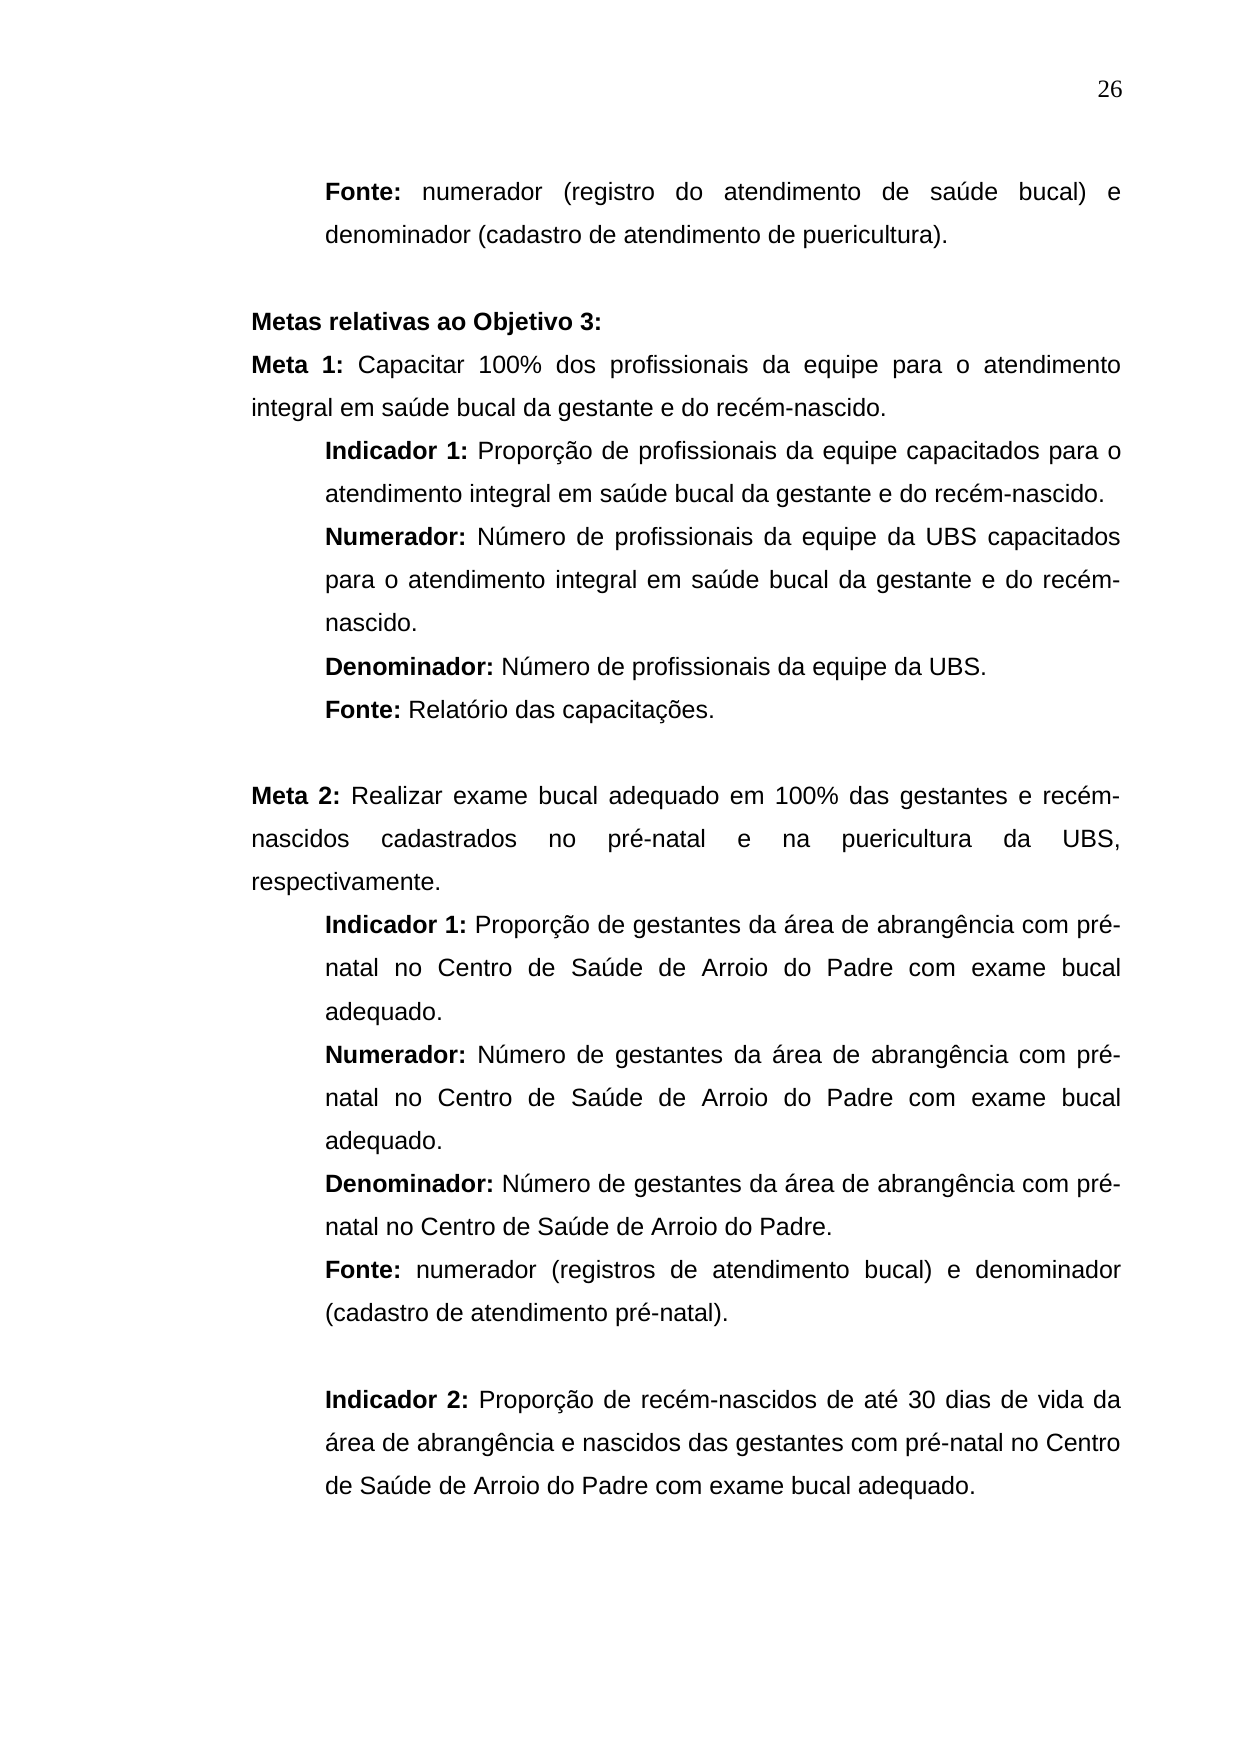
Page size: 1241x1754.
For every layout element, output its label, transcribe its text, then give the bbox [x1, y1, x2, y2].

text Denominador: Número de gestantes da área de abrangência com pré-natal no Centro de Saúde de Arroio do Padre. [325, 1169, 1122, 1241]
text Denominador: Número de profissionais da equipe da UBS. [325, 652, 1122, 680]
text Numerador: Número de gestantes da área de abrangência com pré-natal no Centro de Saúde de Arroio do Padre com exame bucal adequado. [325, 1040, 1122, 1155]
text Indicador 1: Proporção de profissionais da equipe capacitados para o atendimento integral em saúde bucal da gestante e do recém-nascido. [325, 436, 1122, 508]
text Metas relativas ao Objetivo 3: [177, 307, 1122, 335]
text Indicador 2: Proporção de recém-nascidos de até 30 dias de vida da área de abrangência e nascidos das gestantes com pré-natal no Centro de Saúde de Arroio do Padre com exame bucal adequado. [325, 1385, 1122, 1500]
text Meta 2: Realizar exame bucal adequado em 100% das gestantes e recém-nascidos cadastrados no pré-natal e na puericultura da UBS, respectivamente. [251, 781, 1122, 896]
text Fonte: numerador (registro do atendimento de saúde bucal) e denominador (cadastro de atendimento de puericultura). [325, 177, 1122, 249]
text Indicador 1: Proporção de gestantes da área de abrangência com pré-natal no Centro de Saúde de Arroio do Padre com exame bucal adequado. [325, 910, 1122, 1025]
text Fonte: Relatório das capacitações. [251, 695, 1122, 723]
text Meta 1: Capacitar 100% dos profissionais da equipe para o atendimento integral em saúde bucal da gestante e do recém-nascido. [251, 350, 1122, 422]
text Numerador: Número de profissionais da equipe da UBS capacitados para o atendimento integral em saúde bucal da gestante e do recém-nascido. [325, 522, 1122, 637]
text Fonte: numerador (registros de atendimento bucal) e denominador (cadastro de atendimento pré-natal). [325, 1255, 1122, 1327]
